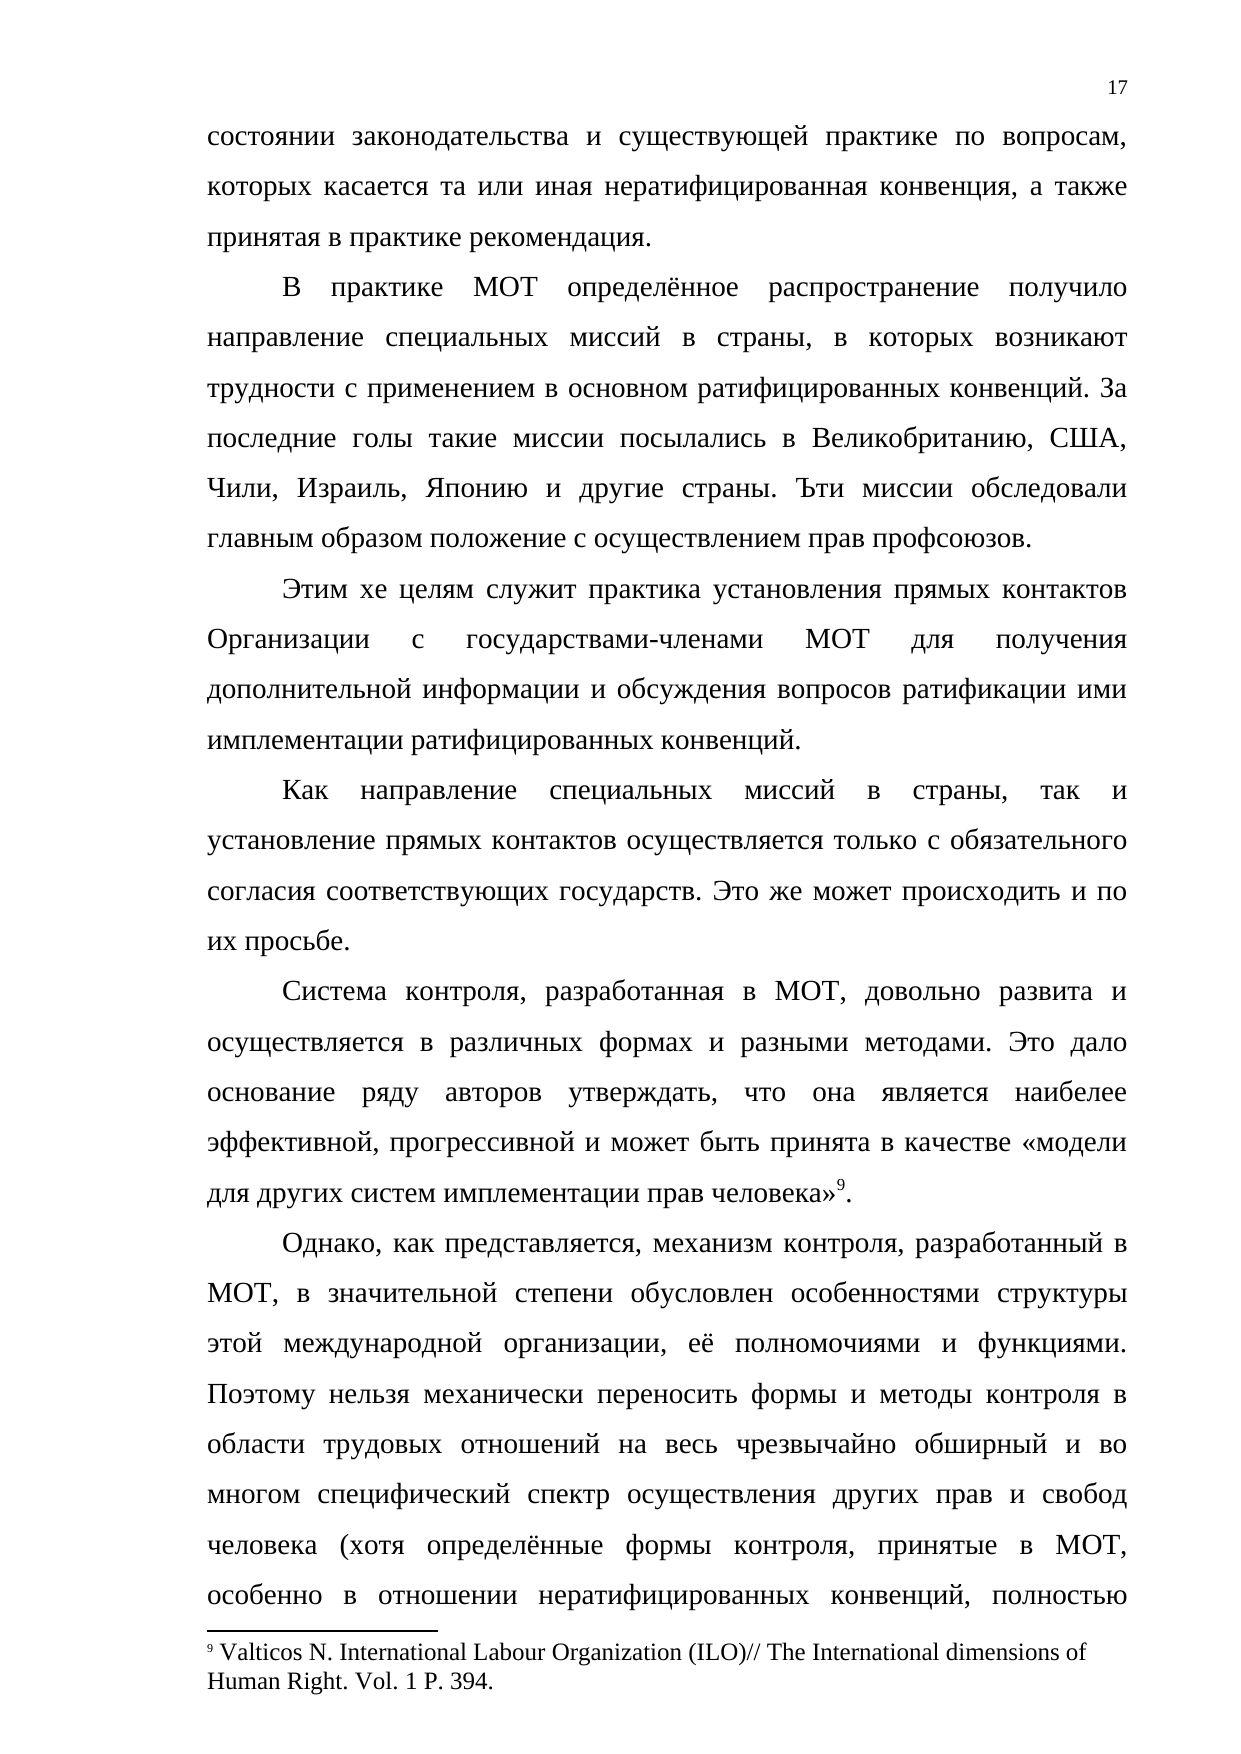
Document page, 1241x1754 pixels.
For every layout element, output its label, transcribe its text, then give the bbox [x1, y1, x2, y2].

text Как направление специальных миссий в страны, так и установление прямых контактов осуществляется только с обязательного согласия соответствующих государств. Это же может происходить и по их просьбе. [207, 772, 1128, 957]
text В практике МОТ определённое распространение получило направление специальных миссий в страны, в которых возникают трудности с применением в основном ратифицированных конвенций. За последние голы такие миссии посылались в Великобританию, США, Чили, Израиль, Японию и другие страны. Ъти миссии обследовали главным образом положение с осуществлением прав профсоюзов. [207, 269, 1128, 554]
text Система контроля, разработанная в МОТ, довольно развита и осуществляется в различных формах и разными методами. Это дало основание ряду авторов утверждать, что она является наибелее эффективной, прогрессивной и может быть принята в качестве «модели для других систем имплементации прав человека». [207, 973, 1128, 1208]
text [207, 1225, 1128, 1611]
text Этим хе целям служит практика установления прямых контактов Организации с государствами-членами МОТ для получения дополнительной информации и обсуждения вопросов ратификации ими имплементации ратифицированных конвенций. [207, 571, 1128, 755]
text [207, 118, 1128, 252]
